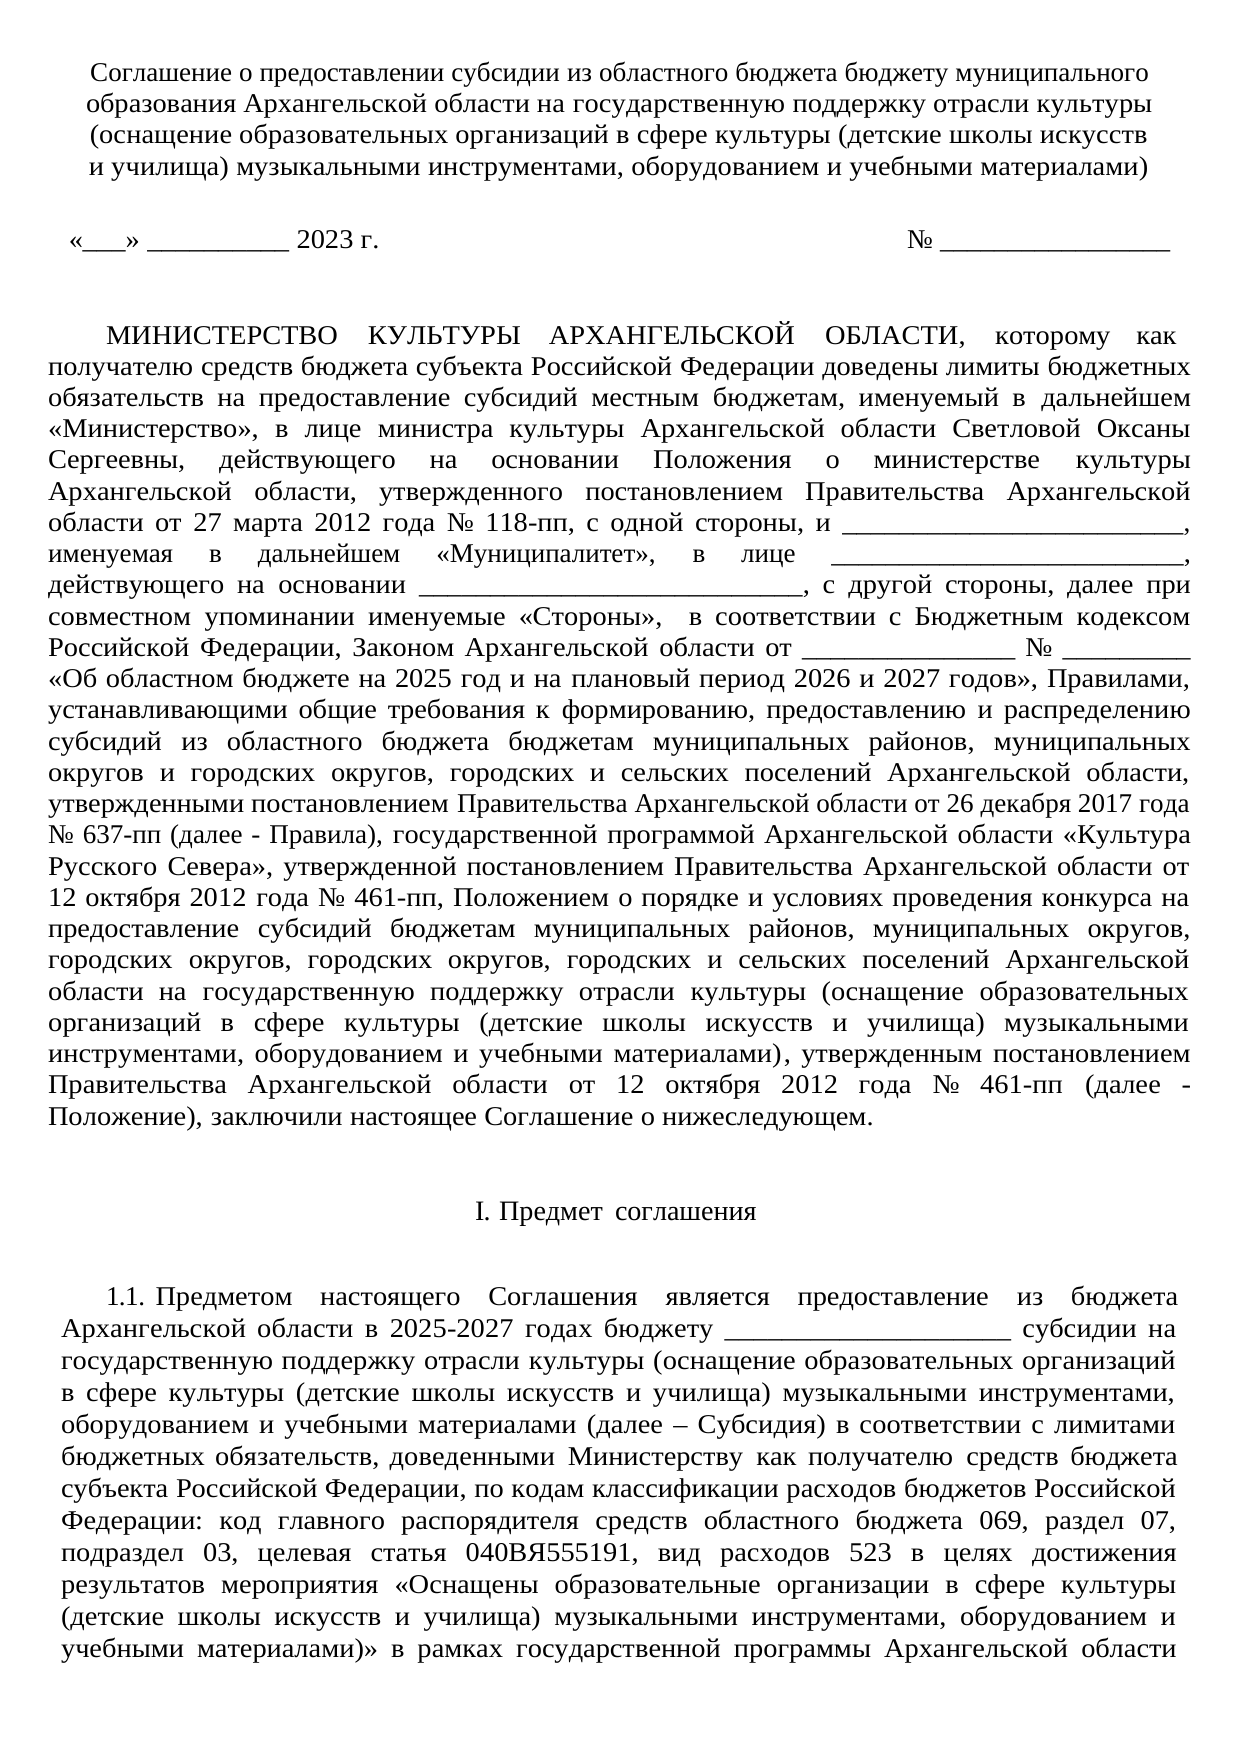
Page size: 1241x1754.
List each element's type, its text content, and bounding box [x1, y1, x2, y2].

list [61, 1280, 1178, 1663]
text получателю средств бюджета субъекта Российской Федерации доведены лимиты бюджетных обязательств на предоставление субсидий местным бюджетам, именуемый в дальнейшем «Министерство», в лице министра культуры Архангельской области Светловой Оксаны Сергеевны, действующего на основании Положения о министерстве культуры Архангельской области, утвержденного постановлением Правительства Архангельской области от 27 марта 2012 года № 118-пп, с одной стороны, и ________________________, именуемая в дальнейшем «Муниципалитет», в лице __________________________, действующего на основании ___________________________, с другой стороны, далее при совместном упоминании именуемые «Стороны», в соответствии с Бюджетным кодексом Российской Федерации, Законом Архангельской области от _______________ № _________ «Об областном бюджете на 2025 год и на плановый период 2026 и 2027 годов», Правилами, устанавливающими общие требования к формированию, предоставлению и распределению субсидий из областного бюджета бюджетам муниципальных районов, муниципальных округов и городских округов, городских и сельских поселений Архангельской области, утвержденными постановлением Правительства Архангельской области от 26 декабря 2017 года № 637-пп (далее - Правила), государственной программой Архангельской области «Культура Русского Севера», утвержденной постановлением Правительства Архангельской области от 12 октября 2012 года № 461-пп, Положением о порядке и условиях проведения конкурса на предоставление субсидий бюджетам муниципальных районов, муниципальных округов, городских округов, городских округов, городских и сельских поселений Архангельской области на государственную поддержку отрасли культуры (оснащение образовательных организаций в сфере культуры (детские школы искусств и училища) музыкальными инструментами, оборудованием и учебными материалами), утвержденным постановлением Правительства Архангельской области от 12 октября 2012 года № 461-пп (далее - Положение), заключили настоящее Соглашение о нижеследующем. [48, 350, 1191, 1131]
text Соглашение о предоставлении субсидии из областного бюджета бюджету муниципального образования Архангельской области на государственную поддержку отрасли культуры (оснащение образовательных организаций в сфере культуры (детские школы искусств [48, 56, 1191, 150]
text «___» __________ 2023 г. № _________________ [48, 223, 1191, 254]
text и училища) музыкальными инструментами, оборудованием и учебными материалами) [48, 150, 1191, 181]
text МИНИСТЕРСТВО КУЛЬТУРЫ АРХАНГЕЛЬСКОЙ ОБЛАСТИ, которому как [106, 319, 1194, 350]
subtitle Предмет соглашения [475, 1194, 1194, 1226]
